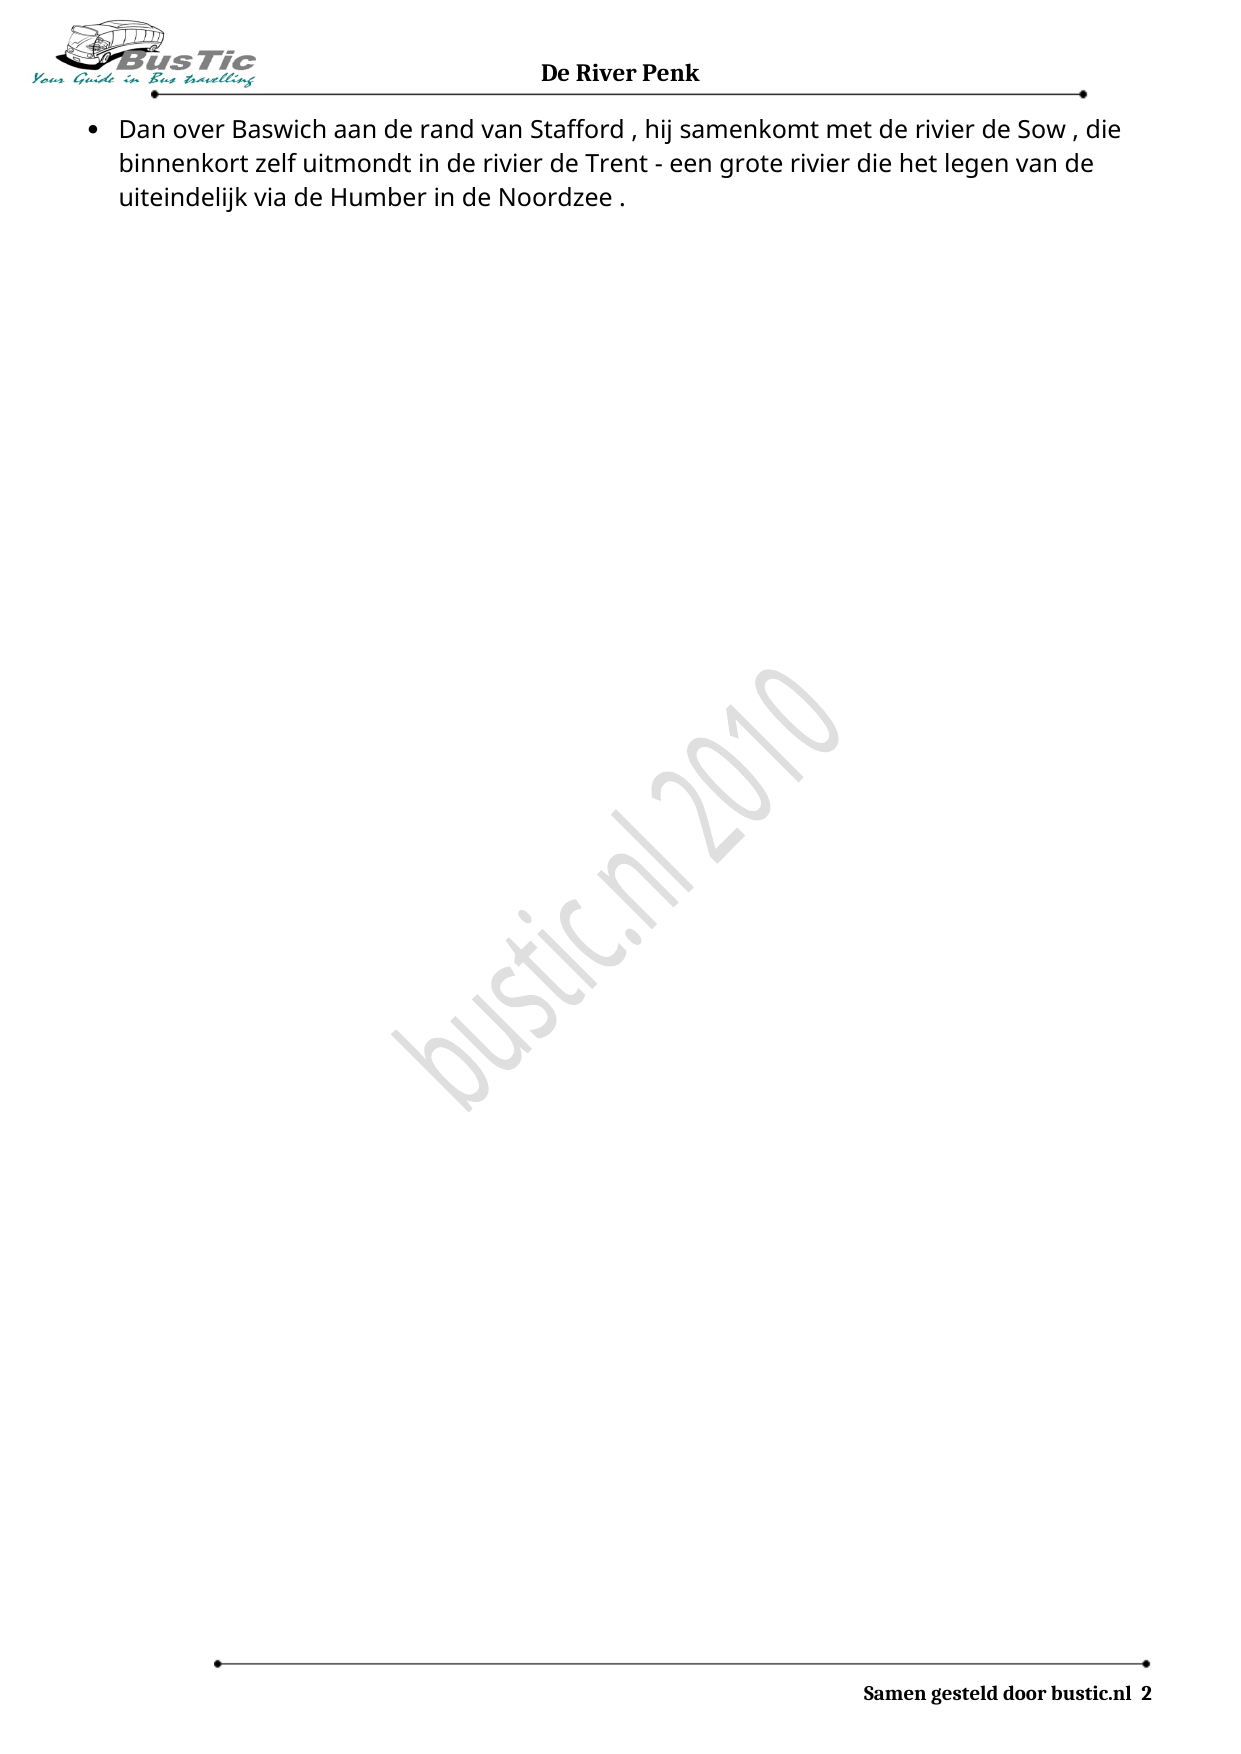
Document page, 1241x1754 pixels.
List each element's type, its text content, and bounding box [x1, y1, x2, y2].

list Dan over Baswich aan de rand van Stafford , hij samenkomt met de rivier de Sow , die binnenkort zelf uitmondt in de rivier de Trent - een grote rivier die het legen van de uiteindelijk via de Humber in de Noordzee . [89, 112, 1152, 214]
picture [24, 16, 1089, 104]
picture [214, 1657, 1152, 1673]
